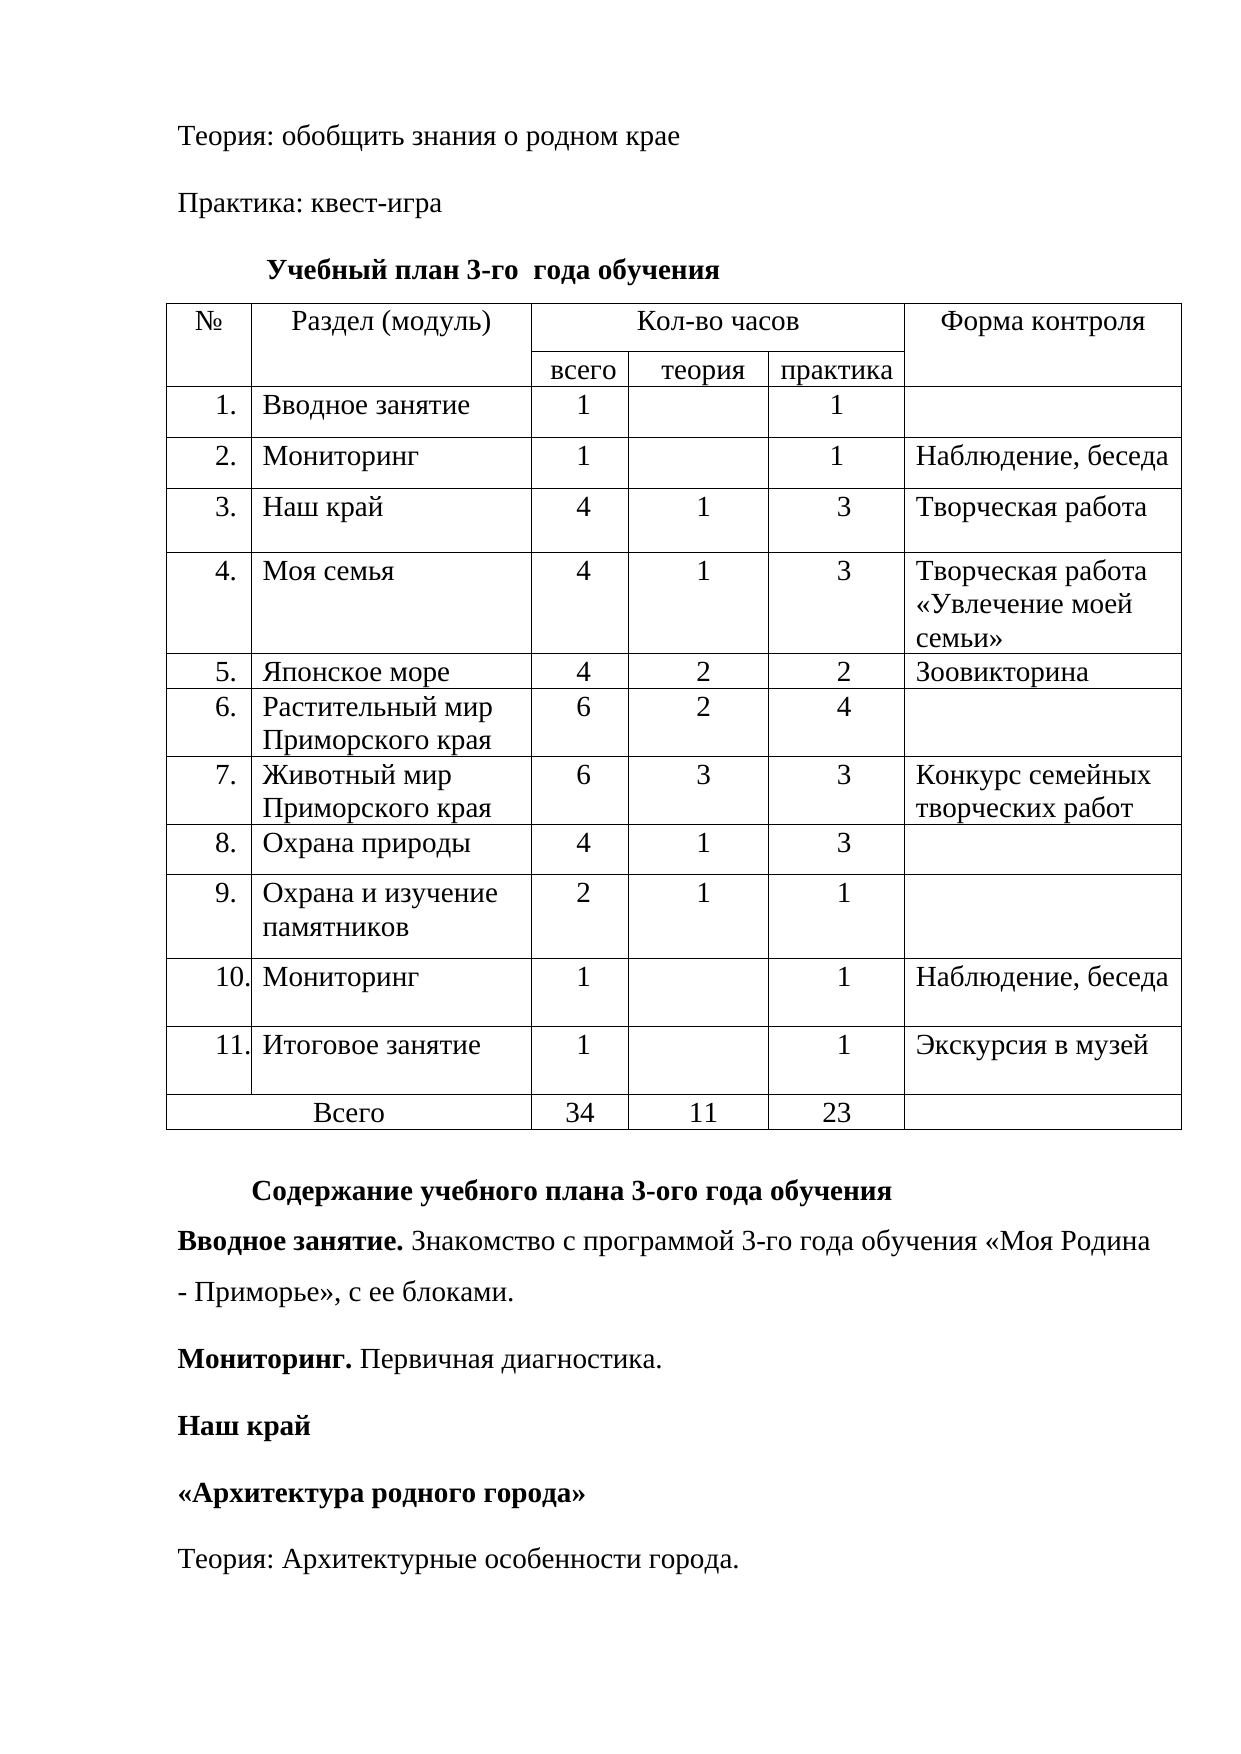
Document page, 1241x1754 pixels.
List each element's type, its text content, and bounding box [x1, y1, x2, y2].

table_cell 3 [769, 825, 904, 874]
table_cell 1 [769, 1027, 904, 1094]
table_cell [167, 1027, 251, 1094]
table_cell Итоговое занятие [252, 1027, 531, 1094]
table_cell 1 [532, 387, 628, 437]
table_cell Наш край [252, 489, 531, 552]
table_cell 1 [769, 959, 904, 1026]
table_cell [167, 689, 251, 756]
table_header Раздел (модуль) [252, 304, 531, 386]
table_cell [167, 553, 251, 653]
table_cell Наблюдение, беседа [905, 438, 1181, 488]
table_cell [905, 875, 1181, 958]
table_cell всего [532, 352, 628, 386]
table_header Кол-во часов [532, 304, 904, 351]
text Учебный план 3-го года обучения [266, 252, 1152, 286]
table_cell Творческая работа «Увлечение моей семьи» [905, 553, 1181, 653]
table_cell 1 [532, 959, 628, 1026]
table_cell [167, 387, 251, 437]
table_cell [905, 1095, 1181, 1129]
table_cell [629, 1027, 768, 1094]
table_cell 1 [629, 489, 768, 552]
table_header Форма контроля [905, 304, 1181, 386]
table_cell [629, 387, 768, 437]
table_cell [167, 489, 251, 552]
table_cell 1 [532, 438, 628, 488]
table_cell 4 [532, 489, 628, 552]
table_cell 1 [629, 875, 768, 958]
table_cell Мониторинг [252, 438, 531, 488]
text Наш край [177, 1408, 1152, 1441]
text Содержание учебного плана 3-ого года обучения [177, 1173, 1152, 1207]
table_cell 11 [629, 1095, 768, 1129]
table_cell [629, 438, 768, 488]
text Теория: Архитектурные особенности города. [177, 1542, 1152, 1575]
table_cell Японское море [252, 654, 531, 688]
table_cell Вводное занятие [252, 387, 531, 437]
table_cell [905, 825, 1181, 874]
table_cell 3 [629, 757, 768, 824]
table_cell 3 [769, 553, 904, 653]
table_cell Зоовикторина [905, 654, 1181, 688]
table_cell 4 [532, 553, 628, 653]
table_cell [167, 438, 251, 488]
table_cell 1 [629, 825, 768, 874]
table_cell Охрана природы [252, 825, 531, 874]
table_cell [167, 654, 251, 688]
table_cell 3 [769, 489, 904, 552]
table_cell Экскурсия в музей [905, 1027, 1181, 1094]
table_header № [167, 304, 251, 386]
table_cell 6 [532, 689, 628, 756]
table_cell 4 [769, 689, 904, 756]
table_cell практика [769, 352, 904, 386]
table_cell 2 [532, 875, 628, 958]
table_cell 1 [769, 387, 904, 437]
table_cell 6 [532, 757, 628, 824]
table_cell 1 [532, 1027, 628, 1094]
table_cell 2 [769, 654, 904, 688]
text Теория: обобщить знания о родном крае [177, 118, 1152, 152]
table_cell 1 [769, 875, 904, 958]
table_cell 2 [629, 689, 768, 756]
table_cell 23 [769, 1095, 904, 1129]
table_cell [167, 757, 251, 824]
table_cell [167, 959, 251, 1026]
table_cell [905, 387, 1181, 437]
table_cell 34 [532, 1095, 628, 1129]
table_cell 1 [629, 553, 768, 653]
table_cell Животный мир Приморского края [252, 757, 531, 824]
text «Архитектура родного города» [177, 1475, 1152, 1508]
table_cell [167, 825, 251, 874]
table_cell Творческая работа [905, 489, 1181, 552]
table_cell 4 [532, 654, 628, 688]
table_cell Охрана и изучение памятников [252, 875, 531, 958]
text Практика: квест-игра [177, 185, 1152, 219]
table_cell Мониторинг [252, 959, 531, 1026]
table_cell Моя семья [252, 553, 531, 653]
table_cell Растительный мир Приморского края [252, 689, 531, 756]
table_cell 3 [769, 757, 904, 824]
table_cell [167, 875, 251, 958]
table_cell теория [629, 352, 768, 386]
table_cell 1 [769, 438, 904, 488]
table_cell Конкурс семейных творческих работ [905, 757, 1181, 824]
table_cell 4 [532, 825, 628, 874]
table_cell Наблюдение, беседа [905, 959, 1181, 1026]
table_cell 2 [629, 654, 768, 688]
table_cell [629, 959, 768, 1026]
text Вводное занятие. Знакомство с программой 3-го года обучения «Моя Родина - Приморье», с ее блоками. [177, 1223, 1152, 1307]
table_cell Всего [167, 1095, 531, 1129]
text Мониторинг. Первичная диагностика. [177, 1341, 1152, 1374]
table_cell [905, 689, 1181, 756]
